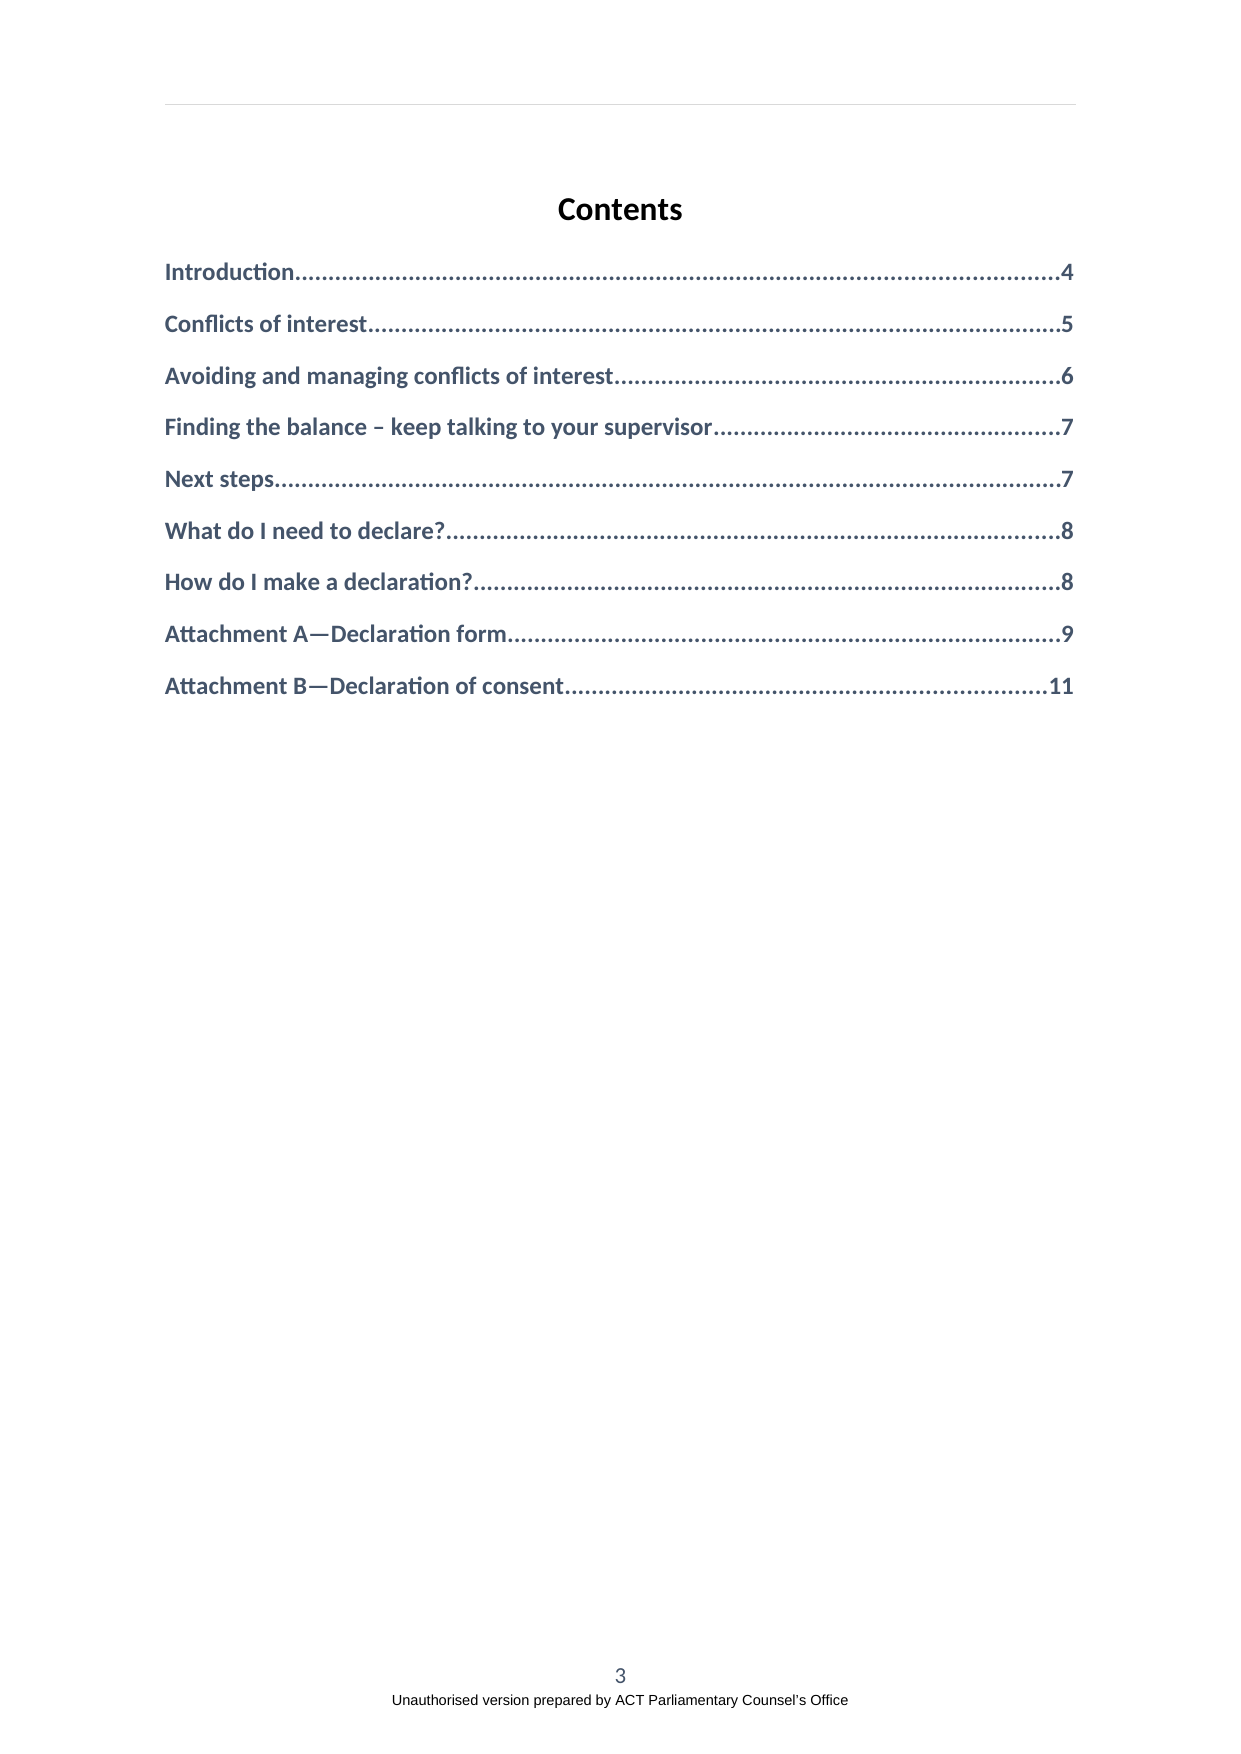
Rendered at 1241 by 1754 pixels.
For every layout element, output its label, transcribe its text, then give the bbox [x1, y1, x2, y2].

text Next steps 7 [164, 463, 1081, 494]
text What do I need to declare? 8 [164, 515, 1081, 545]
text Introduction 4 [164, 256, 1081, 287]
text Attachment B—Declaration of consent 11 [164, 670, 1081, 700]
text Finding the balance – keep talking to your supervisor 7 [164, 411, 1081, 442]
subtitle Contents [164, 187, 1076, 228]
text Attachment A—Declaration form 9 [164, 618, 1081, 649]
text How do I make a declaration? 8 [164, 566, 1081, 597]
text Avoiding and managing conflicts of interest 6 [164, 360, 1081, 390]
text Conflicts of interest 5 [164, 308, 1081, 339]
